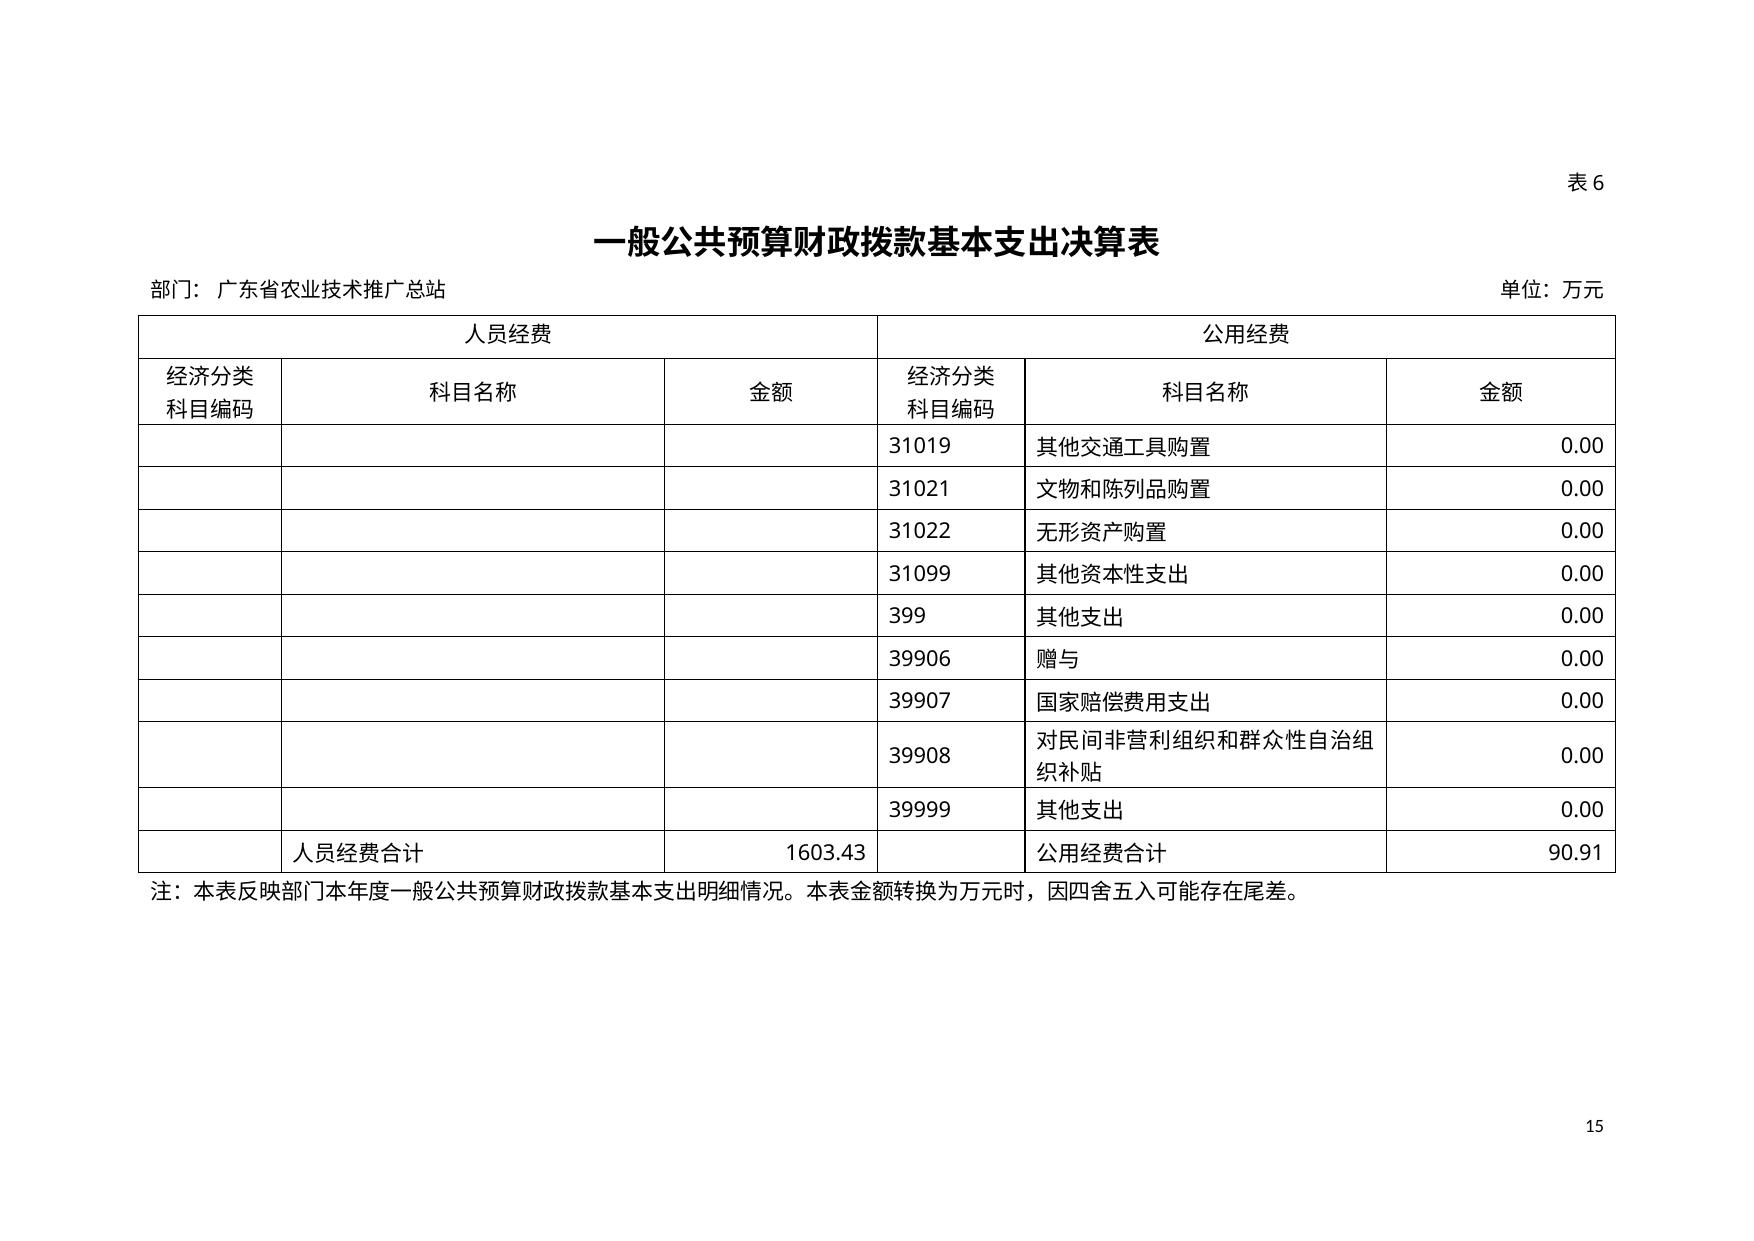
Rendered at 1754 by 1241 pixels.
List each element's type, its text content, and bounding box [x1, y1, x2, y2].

table_cell 39907 [878, 680, 1024, 721]
table_cell 0.00 [1387, 637, 1615, 679]
table_cell 31022 [878, 510, 1024, 551]
table_cell 人员经费合计 [282, 831, 664, 872]
table_cell 0.00 [1387, 425, 1615, 466]
table_cell 无形资产购置 [1026, 510, 1386, 551]
table_cell 0.00 [1387, 722, 1615, 787]
table_cell 科目名称 [1026, 359, 1386, 424]
table_cell 0.00 [1387, 467, 1615, 509]
table_cell [139, 425, 281, 466]
table_cell 公用经费 [878, 316, 1615, 358]
table_cell 国家赔偿费用支出 [1026, 680, 1386, 721]
table_cell [139, 680, 281, 721]
table_cell [665, 680, 877, 721]
table_cell 单位：万元 [1386, 273, 1615, 315]
table_cell 人员经费 [139, 316, 877, 358]
table_cell [139, 552, 281, 594]
table_cell [665, 552, 877, 594]
table_cell [665, 722, 877, 787]
table_cell 0.00 [1387, 788, 1615, 830]
table_cell 1603.43 [665, 831, 877, 872]
table_cell 其他支出 [1026, 788, 1386, 830]
table_cell 其他交通工具购置 [1026, 425, 1386, 466]
table_cell 经济分类 科目编码 [139, 359, 281, 424]
table_cell [282, 637, 664, 679]
table_cell [282, 722, 664, 787]
table_cell 39999 [878, 788, 1024, 830]
table_cell [139, 831, 281, 872]
table_cell 399 [878, 595, 1024, 636]
table_cell 39908 [878, 722, 1024, 787]
table_cell 金额 [1387, 359, 1615, 424]
table_cell [139, 595, 281, 636]
table_cell 90.91 [1387, 831, 1615, 872]
table_cell 0.00 [1387, 510, 1615, 551]
table_cell 文物和陈列品购置 [1026, 467, 1386, 509]
table_cell 经济分类 科目编码 [878, 359, 1024, 424]
table_cell [665, 510, 877, 551]
table_cell [282, 467, 664, 509]
table_cell [665, 595, 877, 636]
table_cell [878, 831, 1024, 872]
table_cell [282, 552, 664, 594]
table_cell 0.00 [1387, 552, 1615, 594]
table_cell [665, 467, 877, 509]
table_cell 科目名称 [282, 359, 664, 424]
table_cell [282, 425, 664, 466]
table_cell 31019 [878, 425, 1024, 466]
table_cell [139, 510, 281, 551]
table_header 表6 [139, 165, 1615, 208]
table_cell [139, 467, 281, 509]
table_cell [282, 595, 664, 636]
table_cell [139, 637, 281, 679]
table_cell [139, 788, 281, 830]
table_cell 一般公共预算财政拨款基本支出决算表 [139, 208, 1615, 273]
table_cell [665, 425, 877, 466]
table_cell 赠与 [1026, 637, 1386, 679]
table_cell [282, 788, 664, 830]
table_cell 0.00 [1387, 680, 1615, 721]
table_cell [282, 680, 664, 721]
table_cell 31021 [878, 467, 1024, 509]
text 注：本表反映部门本年度一般公共预算财政拨款基本支出明细情况。本表金额转换为万元时，因四舍五入可能存在尾差。 [150, 873, 1604, 906]
table_cell 部门： 广东省农业技术推广总站 [139, 273, 1386, 315]
table_cell 31099 [878, 552, 1024, 594]
table_cell 39906 [878, 637, 1024, 679]
table_cell [665, 788, 877, 830]
table_cell [139, 722, 281, 787]
table_cell 金额 [665, 359, 877, 424]
table_cell 其他资本性支出 [1026, 552, 1386, 594]
table_cell 公用经费合计 [1026, 831, 1386, 872]
table_cell 对民间非营利组织和群众性自治组织补贴 [1026, 722, 1386, 787]
table_cell [665, 637, 877, 679]
table_cell 0.00 [1387, 595, 1615, 636]
table_cell 其他支出 [1026, 595, 1386, 636]
table_cell [282, 510, 664, 551]
